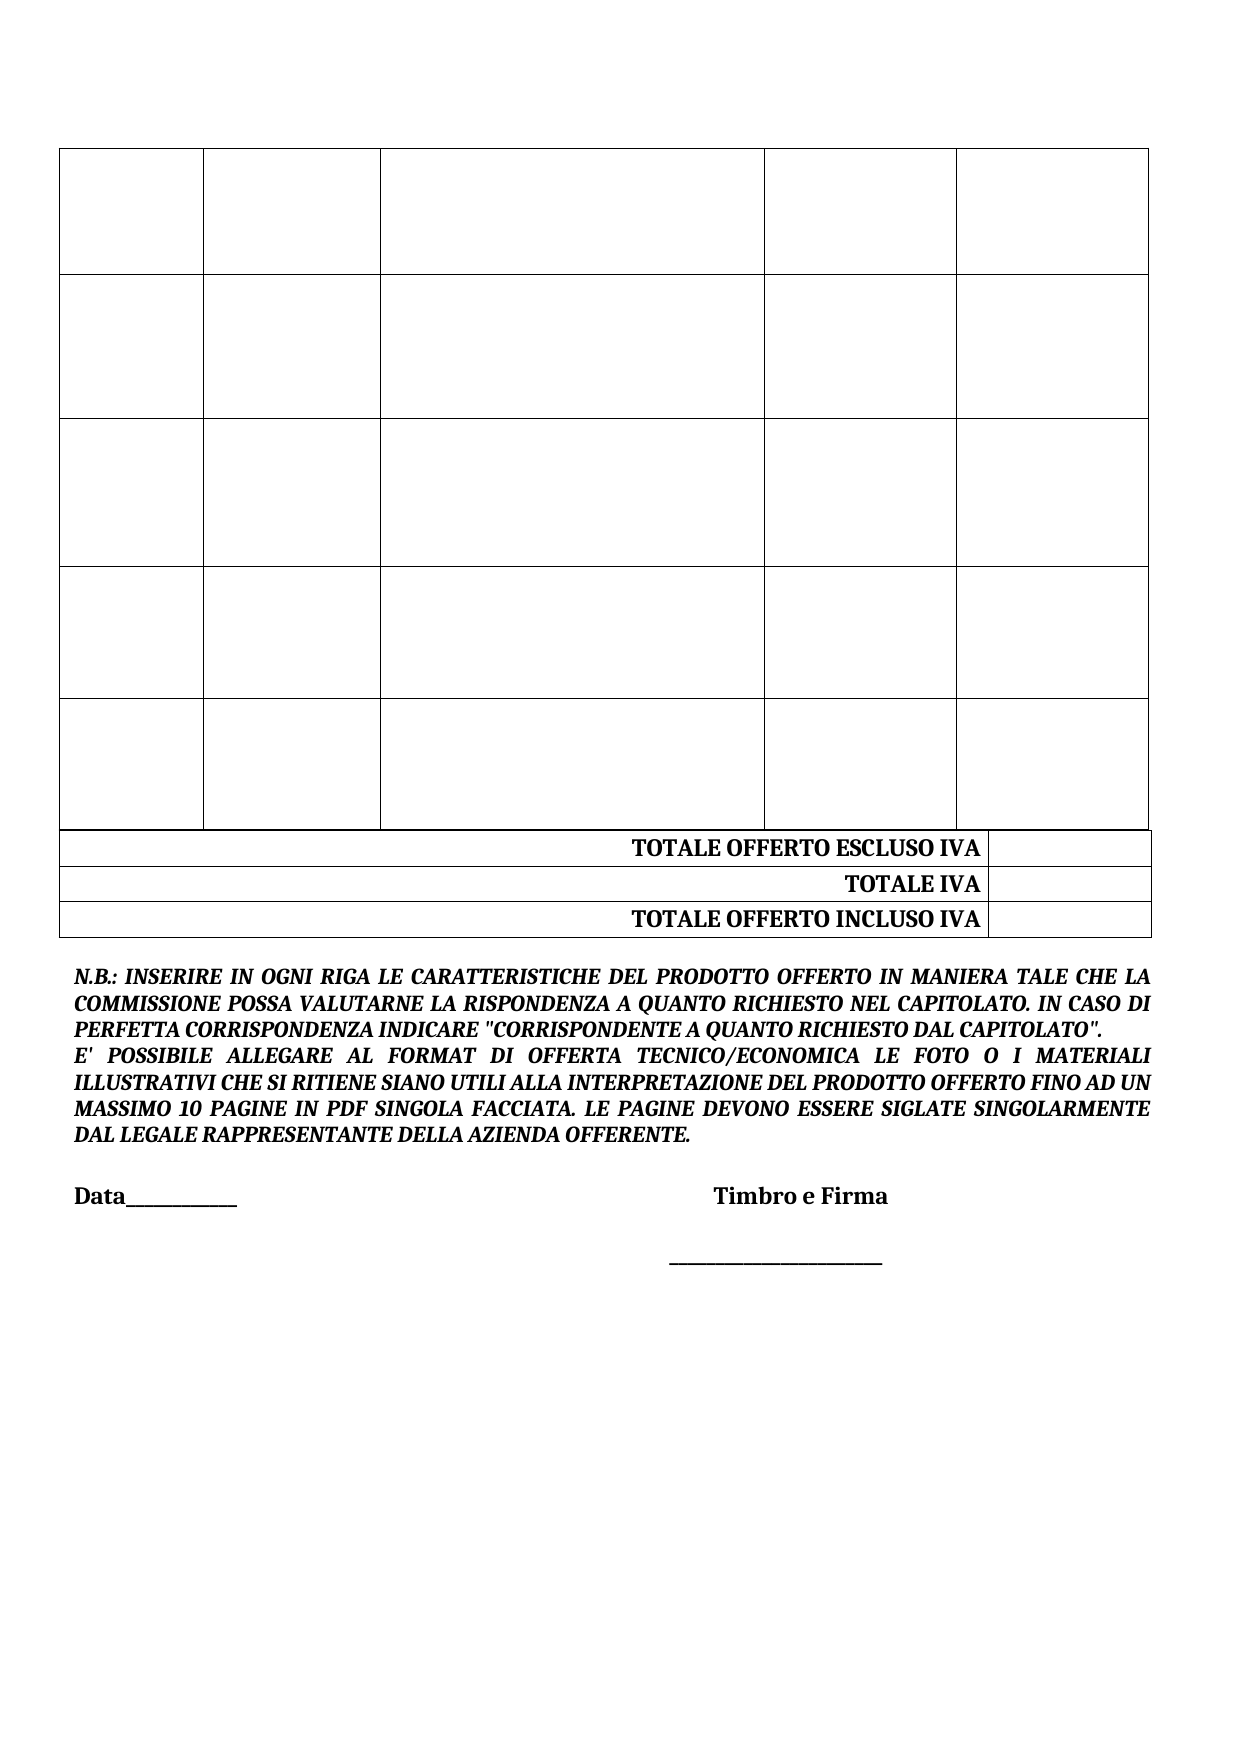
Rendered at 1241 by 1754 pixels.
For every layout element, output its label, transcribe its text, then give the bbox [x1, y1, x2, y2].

table_cell TOTALE IVA [60, 867, 988, 901]
table_cell [204, 567, 380, 698]
table_cell [957, 699, 1148, 829]
table_cell [989, 867, 1151, 901]
table_cell [204, 419, 380, 566]
table_cell [60, 419, 203, 566]
text Data____________ Timbro e Firma [74, 1182, 1190, 1211]
table_cell [765, 275, 956, 418]
text _______________________ [74, 1240, 1110, 1268]
table_cell [60, 567, 203, 698]
table_cell [765, 419, 956, 566]
table_cell [381, 275, 764, 418]
table_cell [60, 699, 203, 829]
table_cell [60, 149, 203, 274]
text E' POSSIBILE ALLEGARE AL FORMAT DI OFFERTA TECNICO/ECONOMICA LE FOTO O I MATERIALI ILLUSTRATIVI CHE SI RITIENE SIANO UTILI ALLA INTERPRETAZIONE DEL PRODOTTO OFFERTO FINO AD UN MASSIMO 10 PAGINE IN PDF SINGOLA FACCIATA. LE PAGINE DEVONO ESSERE SIGLATE SINGOLARMENTE DAL LEGALE RAPPRESENTANTE DELLA AZIENDA OFFERENTE. [74, 1043, 1152, 1149]
table_cell [381, 149, 764, 274]
table_cell [60, 275, 203, 418]
table_cell [957, 567, 1148, 698]
table_cell [381, 567, 764, 698]
table_cell [765, 567, 956, 698]
table_cell [765, 149, 956, 274]
table_cell [957, 419, 1148, 566]
table_cell [957, 275, 1148, 418]
table_cell [765, 699, 956, 829]
text N.B.: INSERIRE IN OGNI RIGA LE CARATTERISTICHE DEL PRODOTTO OFFERTO IN MANIERA TALE CHE LA COMMISSIONE POSSA VALUTARNE LA RISPONDENZA A QUANTO RICHIESTO NEL CAPITOLATO. IN CASO DI PERFETTA CORRISPONDENZA INDICARE "CORRISPONDENTE A QUANTO RICHIESTO DAL CAPITOLATO". [74, 964, 1152, 1043]
table_cell [204, 149, 380, 274]
table_cell [204, 699, 380, 829]
table_cell [381, 699, 764, 829]
table_cell [204, 275, 380, 418]
table_header TOTALE OFFERTO ESCLUSO IVA [60, 831, 988, 866]
table_header [989, 831, 1151, 866]
table_cell TOTALE OFFERTO INCLUSO IVA [60, 902, 988, 937]
table_cell [381, 419, 764, 566]
table_cell [957, 149, 1148, 274]
table_cell [989, 902, 1151, 937]
